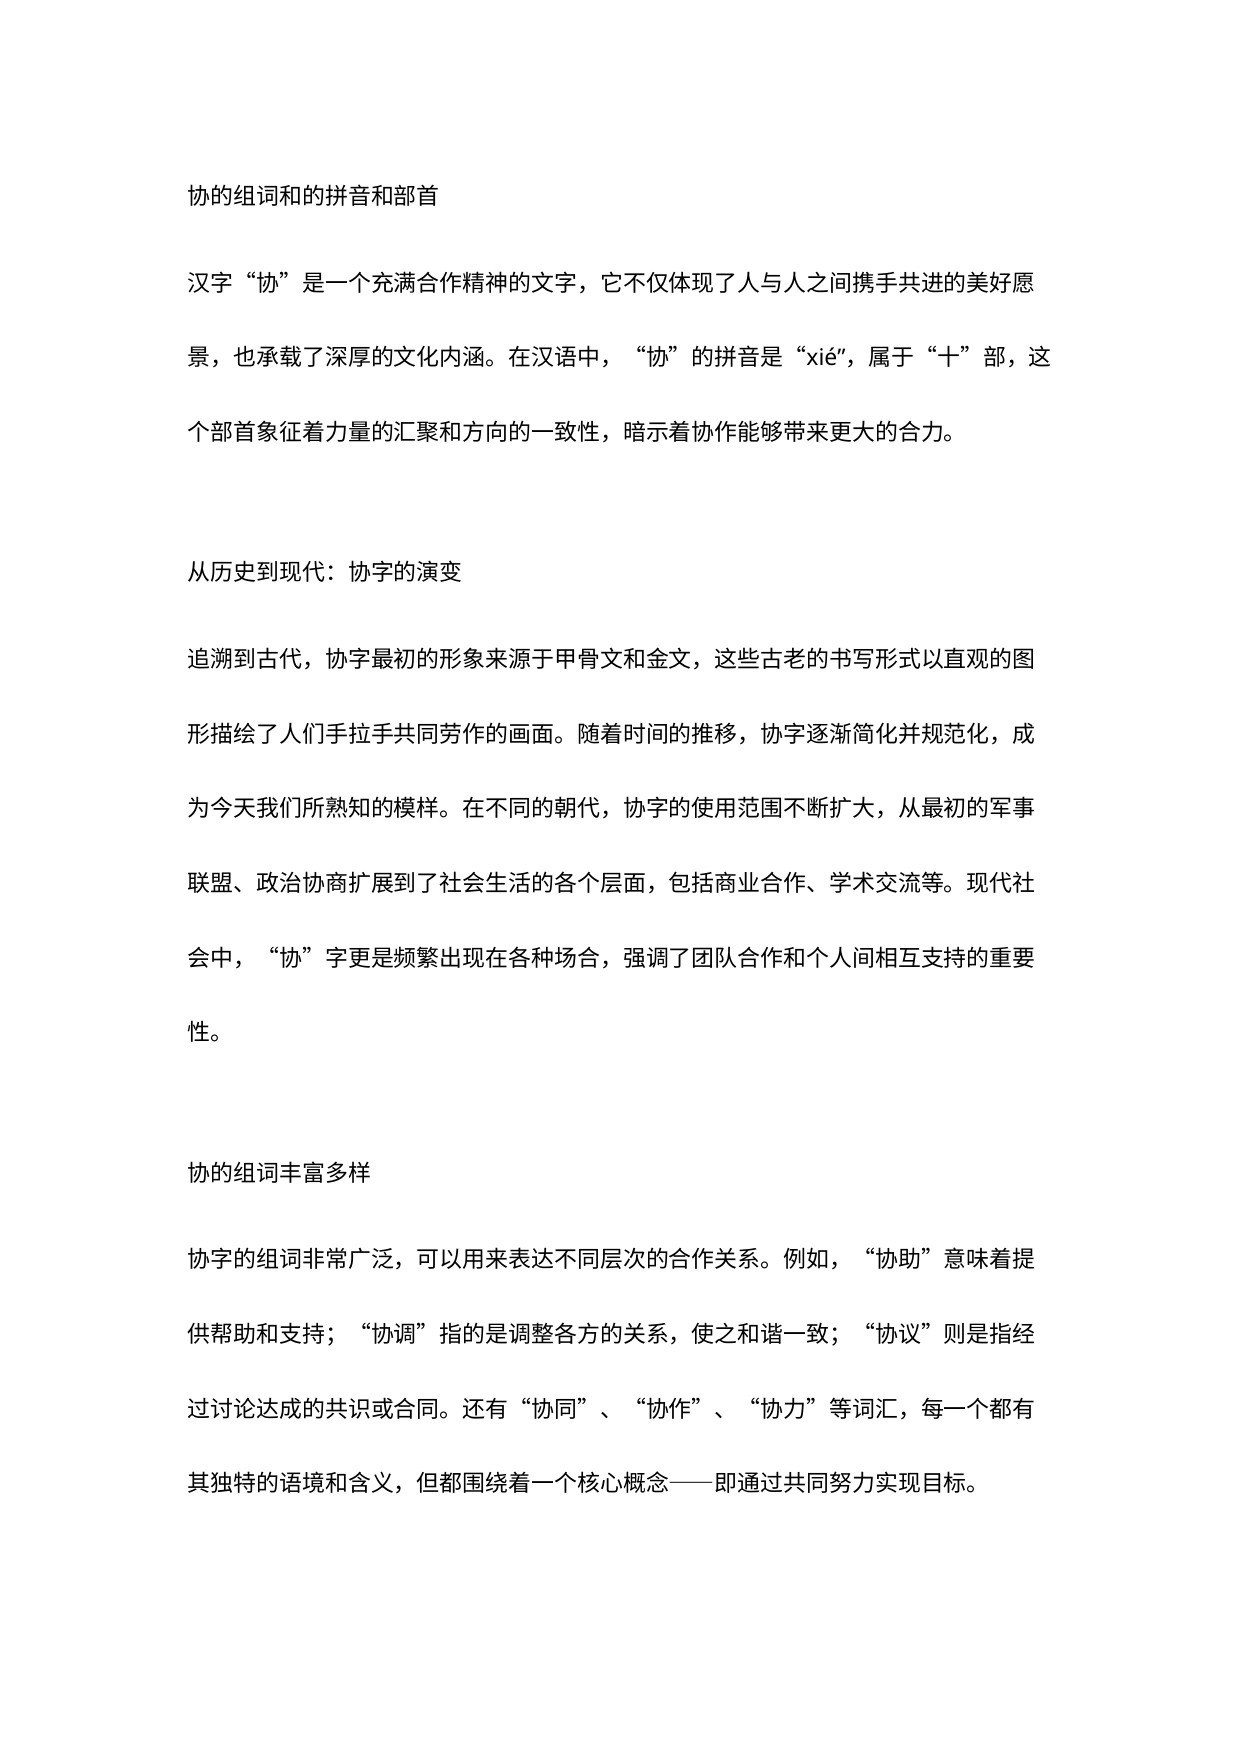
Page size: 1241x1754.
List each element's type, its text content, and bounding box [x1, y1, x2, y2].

text 协的组词丰富多样 [187, 1139, 1053, 1204]
text 追溯到古代，协字最初的形象来源于甲骨文和金文，这些古老的书写形式以直观的图形描绘了人们手拉手共同劳作的画面。随着时间的推移，协字逐渐简化并规范化，成为今天我们所熟知的模样。在不同的朝代，协字的使用范围不断扩大，从最初的军事联盟、政治协商扩展到了社会生活的各个层面，包括商业合作、学术交流等。现代社会中，“协”字更是频繁出现在各种场合，强调了团队合作和个人间相互支持的重要性。 [187, 625, 1053, 1063]
text 从历史到现代：协字的演变 [187, 538, 1053, 603]
text 协的组词和的拼音和部首 [187, 162, 1053, 227]
text 汉字“协”是一个充满合作精神的文字，它不仅体现了人与人之间携手共进的美好愿景，也承载了深厚的文化内涵。在汉语中，“协”的拼音是“xié”，属于“十”部，这个部首象征着力量的汇聚和方向的一致性，暗示着协作能够带来更大的合力。 [187, 248, 1053, 463]
text 协字的组词非常广泛，可以用来表达不同层次的合作关系。例如，“协助”意味着提供帮助和支持；“协调”指的是调整各方的关系，使之和谐一致；“协议”则是指经过讨论达成的共识或合同。还有“协同”、“协作”、“协力”等词汇，每一个都有其独特的语境和含义，但都围绕着一个核心概念——即通过共同努力实现目标。 [187, 1225, 1053, 1514]
